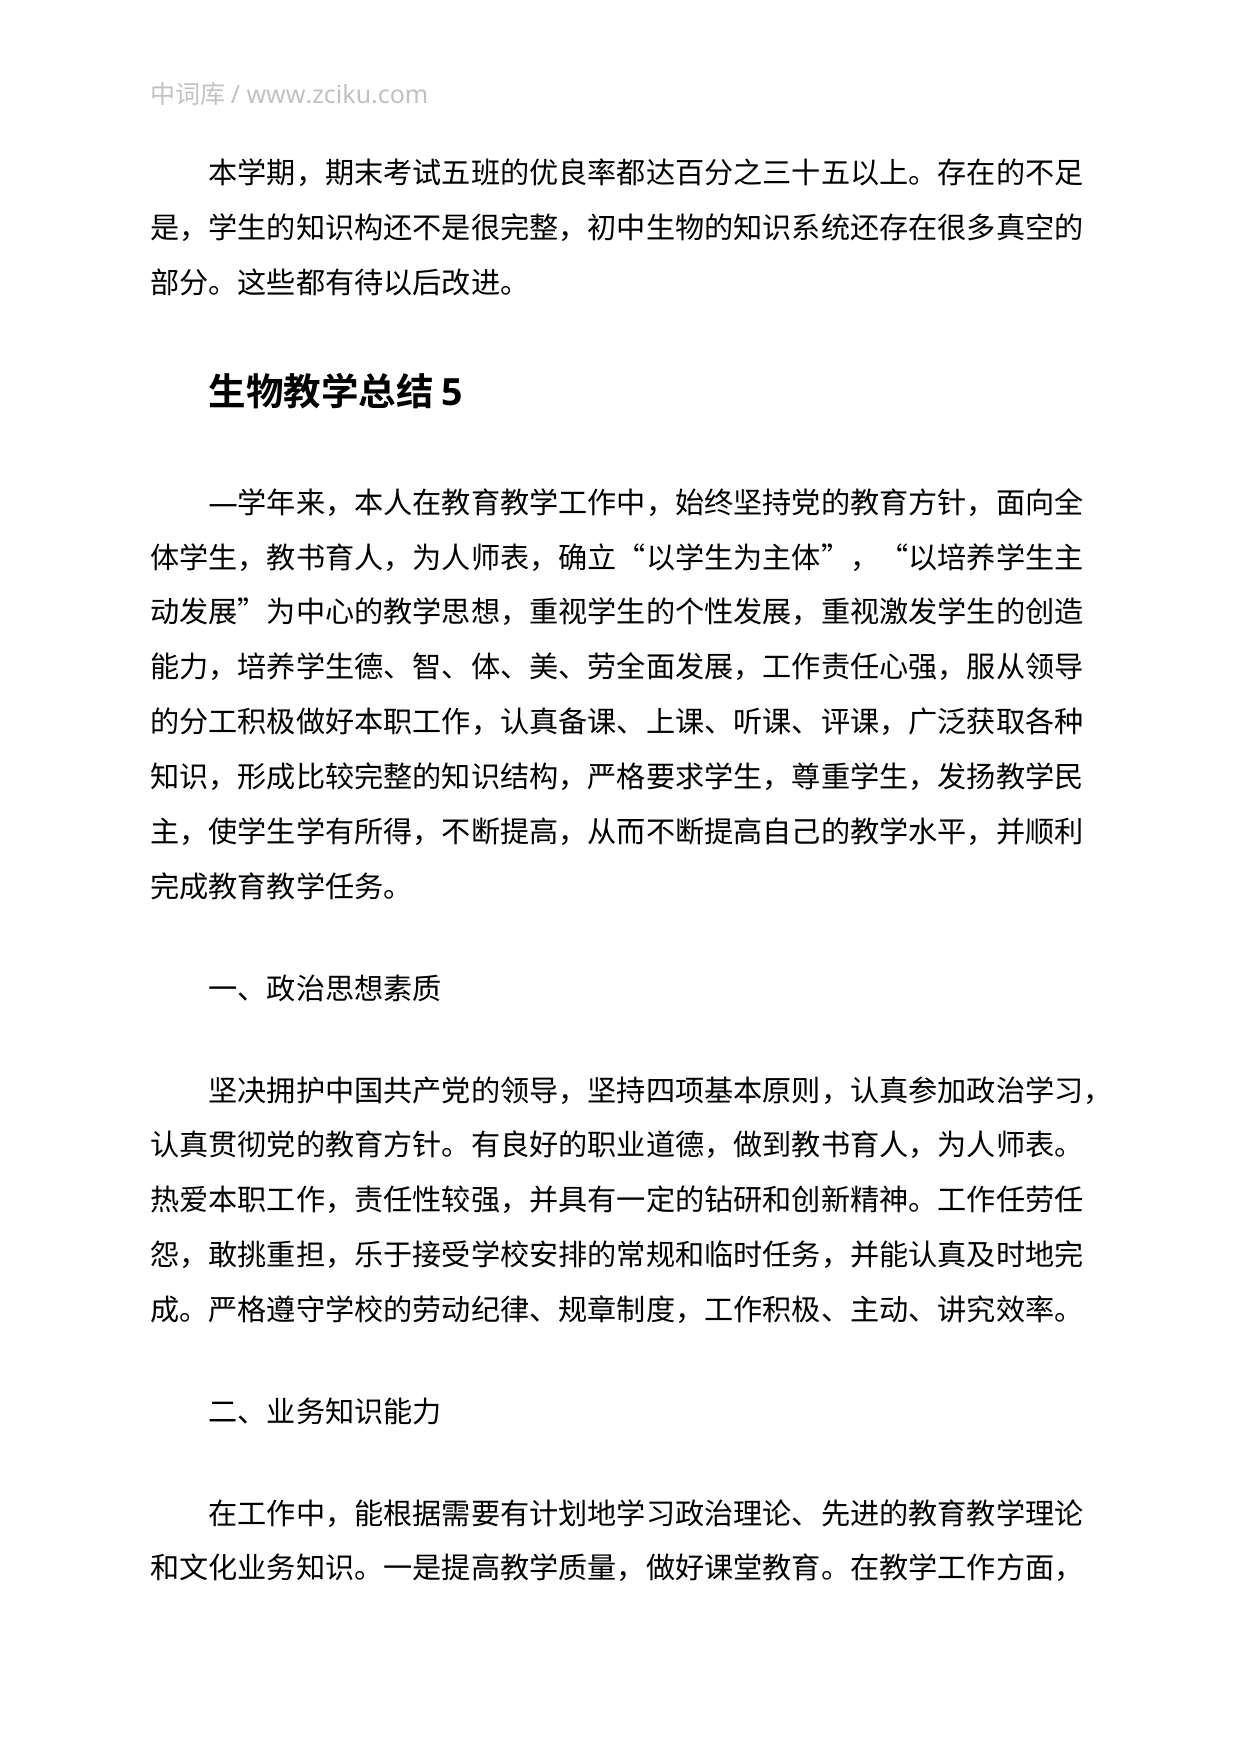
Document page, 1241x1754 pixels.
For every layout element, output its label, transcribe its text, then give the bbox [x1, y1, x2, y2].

text —学年来，本人在教育教学工作中，始终坚持党的教育方针，面向全体学生，教书育人，为人师表，确立“以学生为主体”，“以培养学生主动发展”为中心的教学思想，重视学生的个性发展，重视激发学生的创造能力，培养学生德、智、体、美、劳全面发展，工作责任心强，服从领导的分工积极做好本职工作，认真备课、上课、听课、评课，广泛获取各种知识，形成比较完整的知识结构，严格要求学生，尊重学生，发扬教学民主，使学生学有所得，不断提高，从而不断提高自己的教学水平，并顺利完成教育教学任务。 [150, 479, 1090, 906]
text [150, 1490, 1090, 1587]
text 坚决拥护中国共产党的领导，坚持四项基本原则，认真参加政治学习，认真贯彻党的教育方针。有良好的职业道德，做到教书育人，为人师表。热爱本职工作，责任性较强，并具有一定的钻研和创新精神。工作任劳任怨，敢挑重担，乐于接受学校安排的常规和临时任务，并能认真及时地完成。严格遵守学校的劳动纪律、规章制度，工作积极、主动、讲究效率。 [150, 1067, 1090, 1329]
text 一、政治思想素质 [150, 965, 1090, 1008]
text 本学期，期末考试五班的优良率都达百分之三十五以上。存在的不足是，学生的知识构还不是很完整，初中生物的知识系统还存在很多真空的部分。这些都有待以后改进。 [150, 150, 1090, 302]
text 生物教学总结5 [150, 362, 1090, 416]
text 二、业务知识能力 [150, 1388, 1090, 1431]
